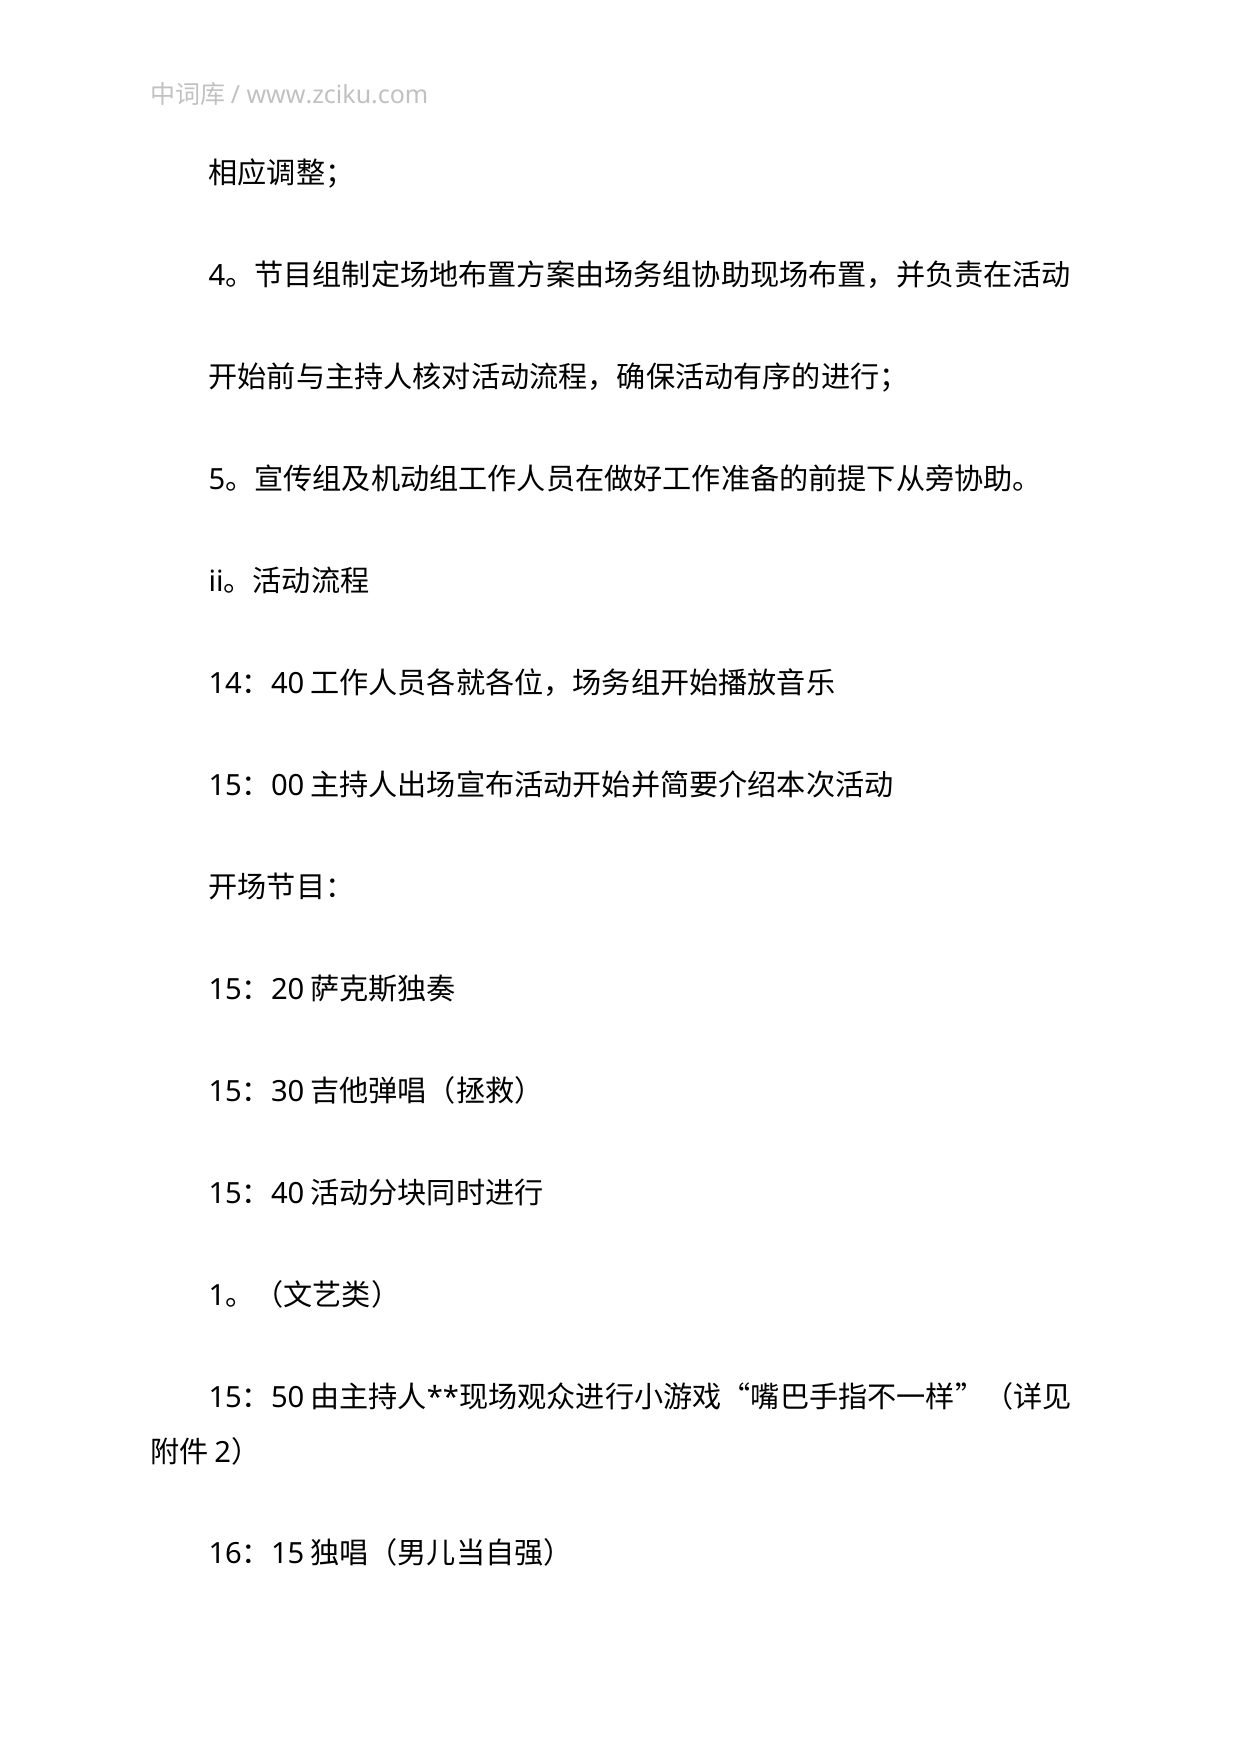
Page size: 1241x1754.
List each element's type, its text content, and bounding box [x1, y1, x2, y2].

text 15：00主持人出场宣布活动开始并简要介绍本次活动 [150, 761, 1090, 804]
text 16：15独唱（男儿当自强） [150, 1530, 1090, 1572]
text 15：20萨克斯独奏 [150, 965, 1090, 1008]
text ii。活动流程 [150, 557, 1090, 600]
text 1。（文艺类） [150, 1271, 1090, 1313]
text 15：50由主持人**现场观众进行小游戏“嘴巴手指不一样”（详见附件2） [150, 1373, 1090, 1471]
text 开场节目： [150, 863, 1090, 906]
text 15：30吉他弹唱（拯救） [150, 1067, 1090, 1109]
text 15：40活动分块同时进行 [150, 1169, 1090, 1212]
text 5。宣传组及机动组工作人员在做好工作准备的前提下从旁协助。 [150, 456, 1090, 498]
text 14：40工作人员各就各位，场务组开始播放音乐 [150, 659, 1090, 702]
text 开始前与主持人核对活动流程，确保活动有序的进行； [150, 354, 1090, 396]
text 4。节目组制定场地布置方案由场务组协助现场布置，并负责在活动 [150, 252, 1090, 294]
text 相应调整； [150, 150, 1090, 192]
